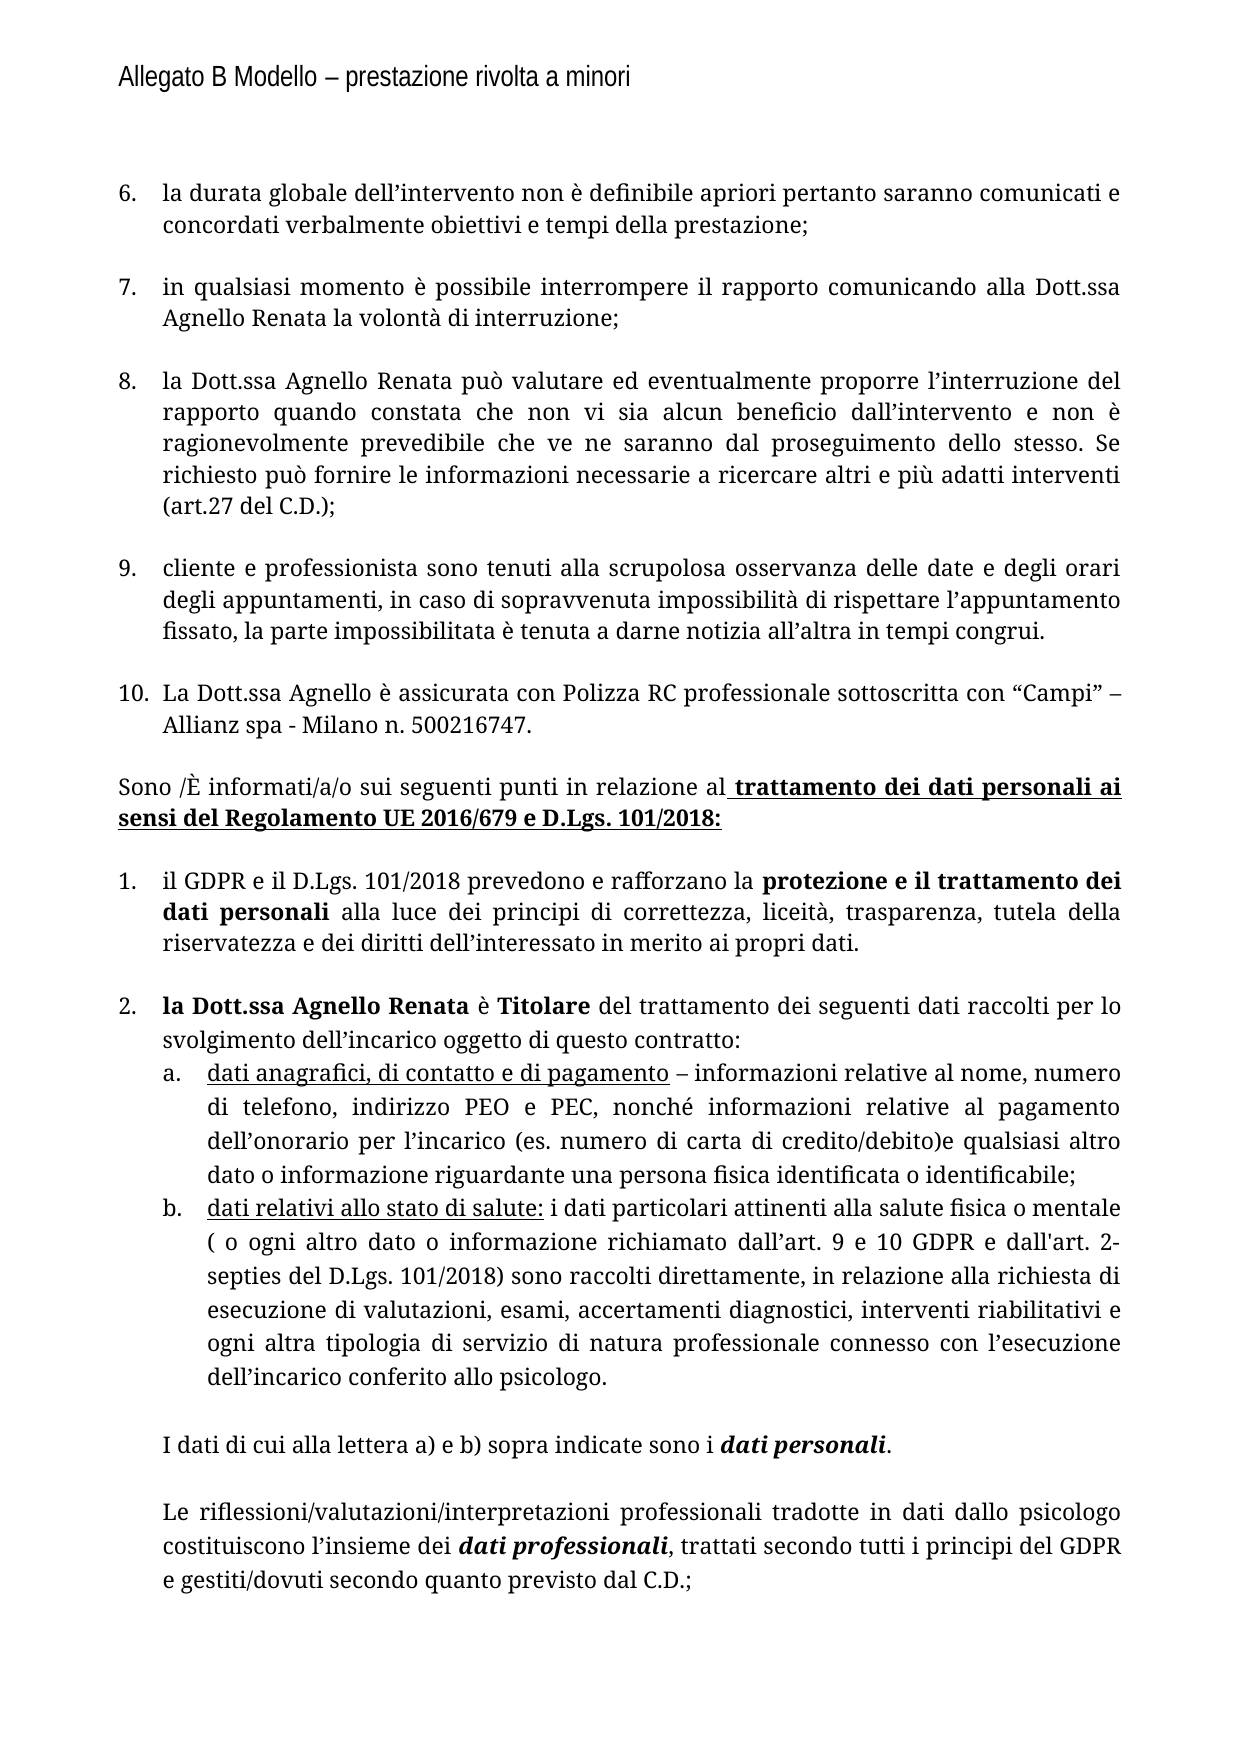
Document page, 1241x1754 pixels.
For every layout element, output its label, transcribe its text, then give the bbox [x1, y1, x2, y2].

list La Dott.ssa Agnello è assicurata con Polizza RC professionale sottoscritta con “Campi” – Allianz spa - Milano n. 500216747. [118, 677, 1122, 740]
list la Dott.ssa Agnello Renata è Titolare del trattamento dei seguenti dati raccolti per lo svolgimento dell’incarico oggetto di questo contratto: [118, 990, 1122, 1055]
list in qualsiasi momento è possibile interrompere il rapporto comunicando alla Dott.ssa Agnello Renata la volontà di interruzione; [118, 271, 1122, 333]
list dati anagrafici, di contatto e di pagamento – informazioni relative al nome, numero di telefono, indirizzo PEO e PEC, nonché informazioni relative al pagamento dell’onorario per l’incarico (es. numero di carta di credito/debito)e qualsiasi altro dato o informazione riguardante una persona fisica identificata o identificabile; [162, 1057, 1122, 1190]
list dati relativi allo stato di salute: i dati particolari attinenti alla salute fisica o mentale ( o ogni altro dato o informazione richiamato dall’art. 9 e 10 GDPR e dall'art. 2-septies del D.Lgs. 101/2018) sono raccolti direttamente, in relazione alla richiesta di esecuzione di valutazioni, esami, accertamenti diagnostici, interventi riabilitativi e ogni altra tipologia di servizio di natura professionale connesso con l’esecuzione dell’incarico conferito allo psicologo. [162, 1192, 1122, 1392]
list cliente e professionista sono tenuti alla scrupolosa osservanza delle date e degli orari degli appuntamenti, in caso di sopravvenuta impossibilità di rispettare l’appuntamento fissato, la parte impossibilitata è tenuta a darne notizia all’altra in tempi congrui. [118, 552, 1122, 646]
list la durata globale dell’intervento non è definibile apriori pertanto saranno comunicati e concordati verbalmente obiettivi e tempi della prestazione; [118, 177, 1122, 240]
list la Dott.ssa Agnello Renata può valutare ed eventualmente proporre l’interruzione del rapporto quando constata che non vi sia alcun beneficio dall’intervento e non è ragionevolmente prevedibile che ve ne saranno dal proseguimento dello stesso. Se richiesto può fornire le informazioni necessarie a ricercare altri e più adatti interventi (art.27 del C.D.); [118, 365, 1122, 521]
text Sono /È informati/a/o sui seguenti punti in relazione al trattamento dei dati personali ai sensi del Regolamento UE 2016/679 e D.Lgs. 101/2018: [118, 771, 1122, 833]
text I dati di cui alla lettera a) e b) sopra indicate sono i dati personali. [162, 1428, 1122, 1460]
text Le riflessioni/valutazioni/interpretazioni professionali tradotte in dati dallo psicologo costituiscono l’insieme dei dati professionali, trattati secondo tutti i principi del GDPR e gestiti/dovuti secondo quanto previsto dal C.D.; [162, 1496, 1122, 1595]
list il GDPR e il D.Lgs. 101/2018 prevedono e rafforzano la protezione e il trattamento dei dati personali alla luce dei principi di correttezza, liceità, trasparenza, tutela della riservatezza e dei diritti dell’interessato in merito ai propri dati. [118, 865, 1122, 958]
